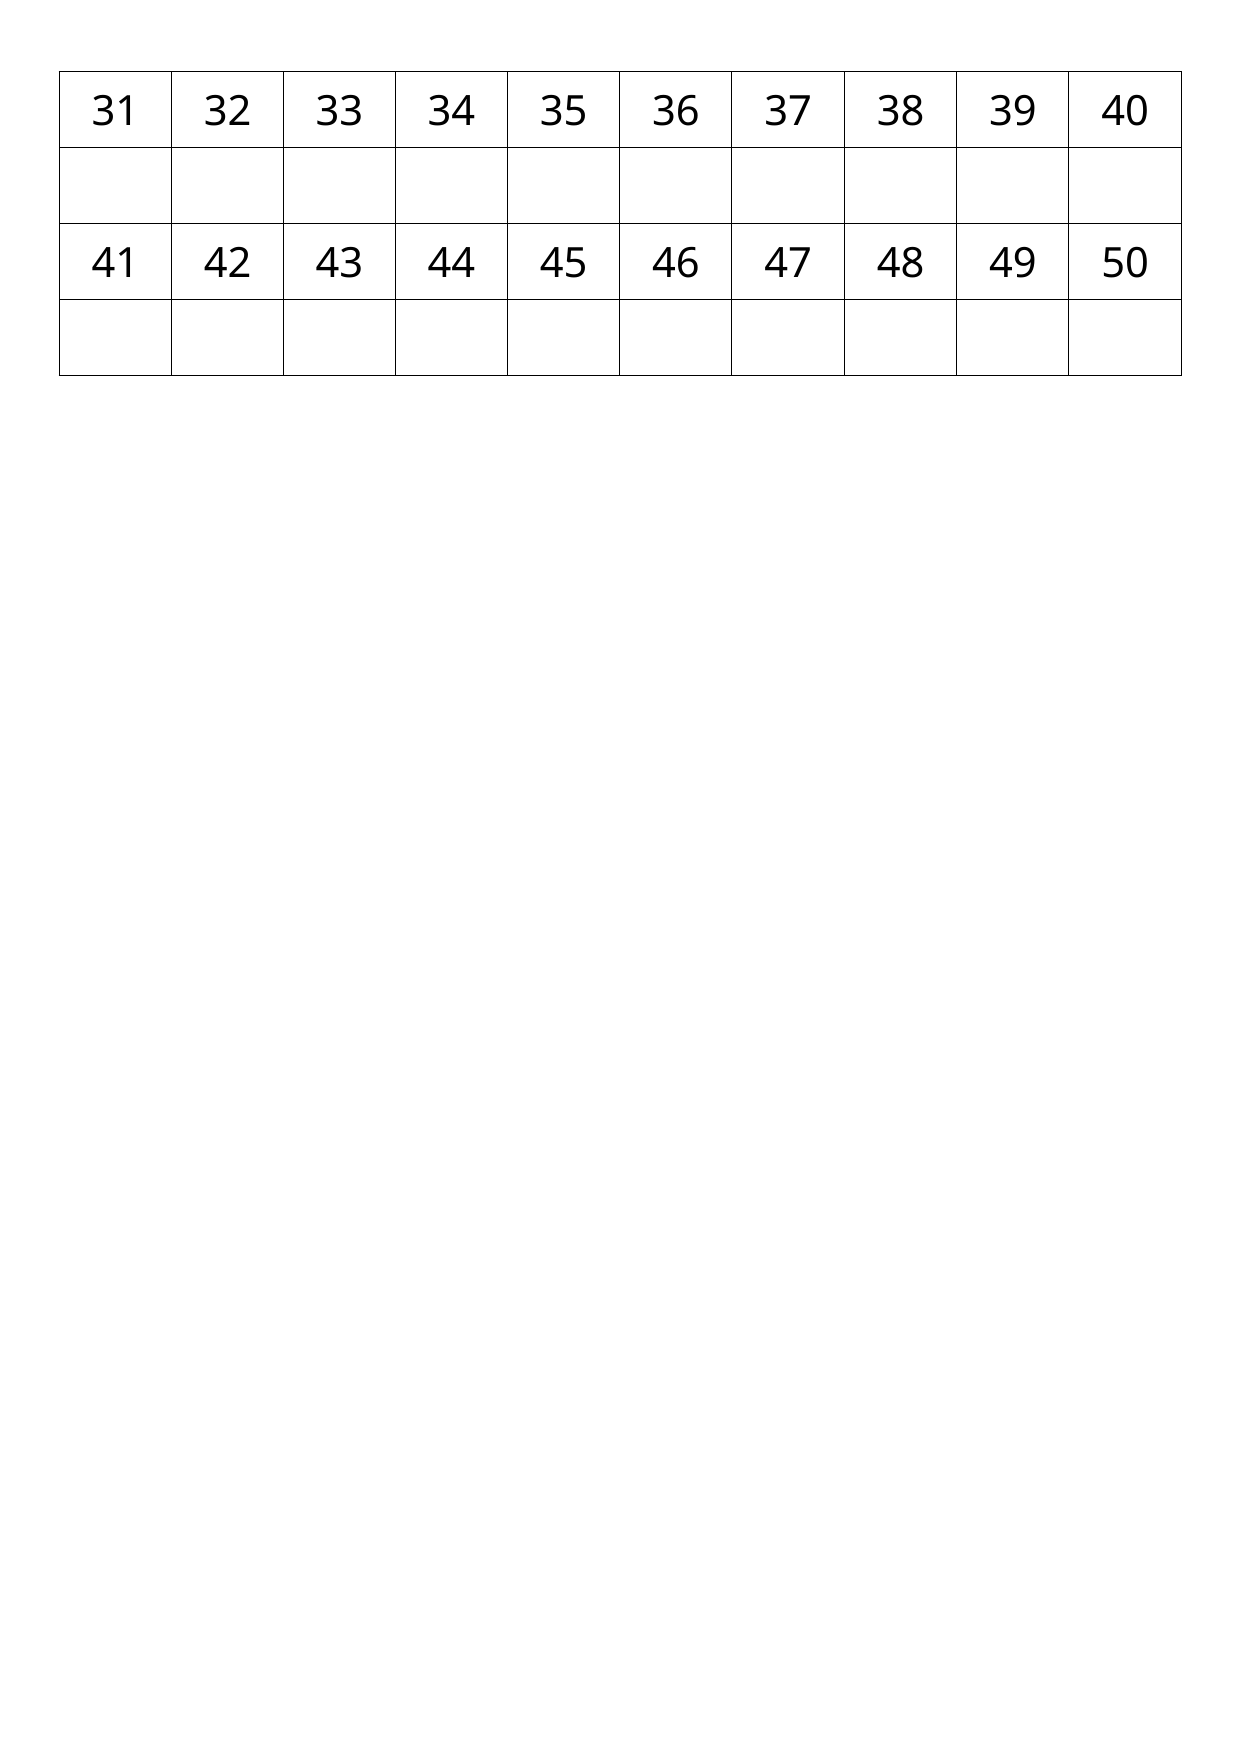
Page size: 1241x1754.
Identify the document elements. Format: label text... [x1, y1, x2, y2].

table_cell 39 [957, 72, 1068, 147]
table_cell 46 [620, 224, 731, 299]
table_cell 50 [1069, 224, 1181, 299]
table_cell 35 [508, 72, 619, 147]
table_cell 43 [284, 224, 395, 299]
table_cell [845, 300, 956, 375]
table_cell [508, 300, 619, 375]
table_cell [732, 148, 844, 223]
table_cell [172, 300, 283, 375]
table_cell [732, 300, 844, 375]
table_cell [60, 148, 171, 223]
table_cell 36 [620, 72, 731, 147]
table_cell [1069, 148, 1181, 223]
table_cell 42 [172, 224, 283, 299]
table_cell 48 [845, 224, 956, 299]
table_cell 40 [1069, 72, 1181, 147]
table_cell [957, 300, 1068, 375]
table_cell [957, 148, 1068, 223]
table_cell 32 [172, 72, 283, 147]
table_cell 34 [396, 72, 507, 147]
table_cell 33 [284, 72, 395, 147]
table_cell [172, 148, 283, 223]
table_cell [284, 148, 395, 223]
table_cell 41 [60, 224, 171, 299]
table_cell [396, 148, 507, 223]
table_cell [620, 300, 731, 375]
table_cell 47 [732, 224, 844, 299]
table_cell [284, 300, 395, 375]
table_cell [60, 300, 171, 375]
table_cell 37 [732, 72, 844, 147]
table_cell [620, 148, 731, 223]
table_cell 38 [845, 72, 956, 147]
table_cell [845, 148, 956, 223]
table_cell 31 [60, 72, 171, 147]
table_cell 44 [396, 224, 507, 299]
table_cell 45 [508, 224, 619, 299]
table_cell [396, 300, 507, 375]
table_cell [508, 148, 619, 223]
table_cell 49 [957, 224, 1068, 299]
table_cell [1069, 300, 1181, 375]
